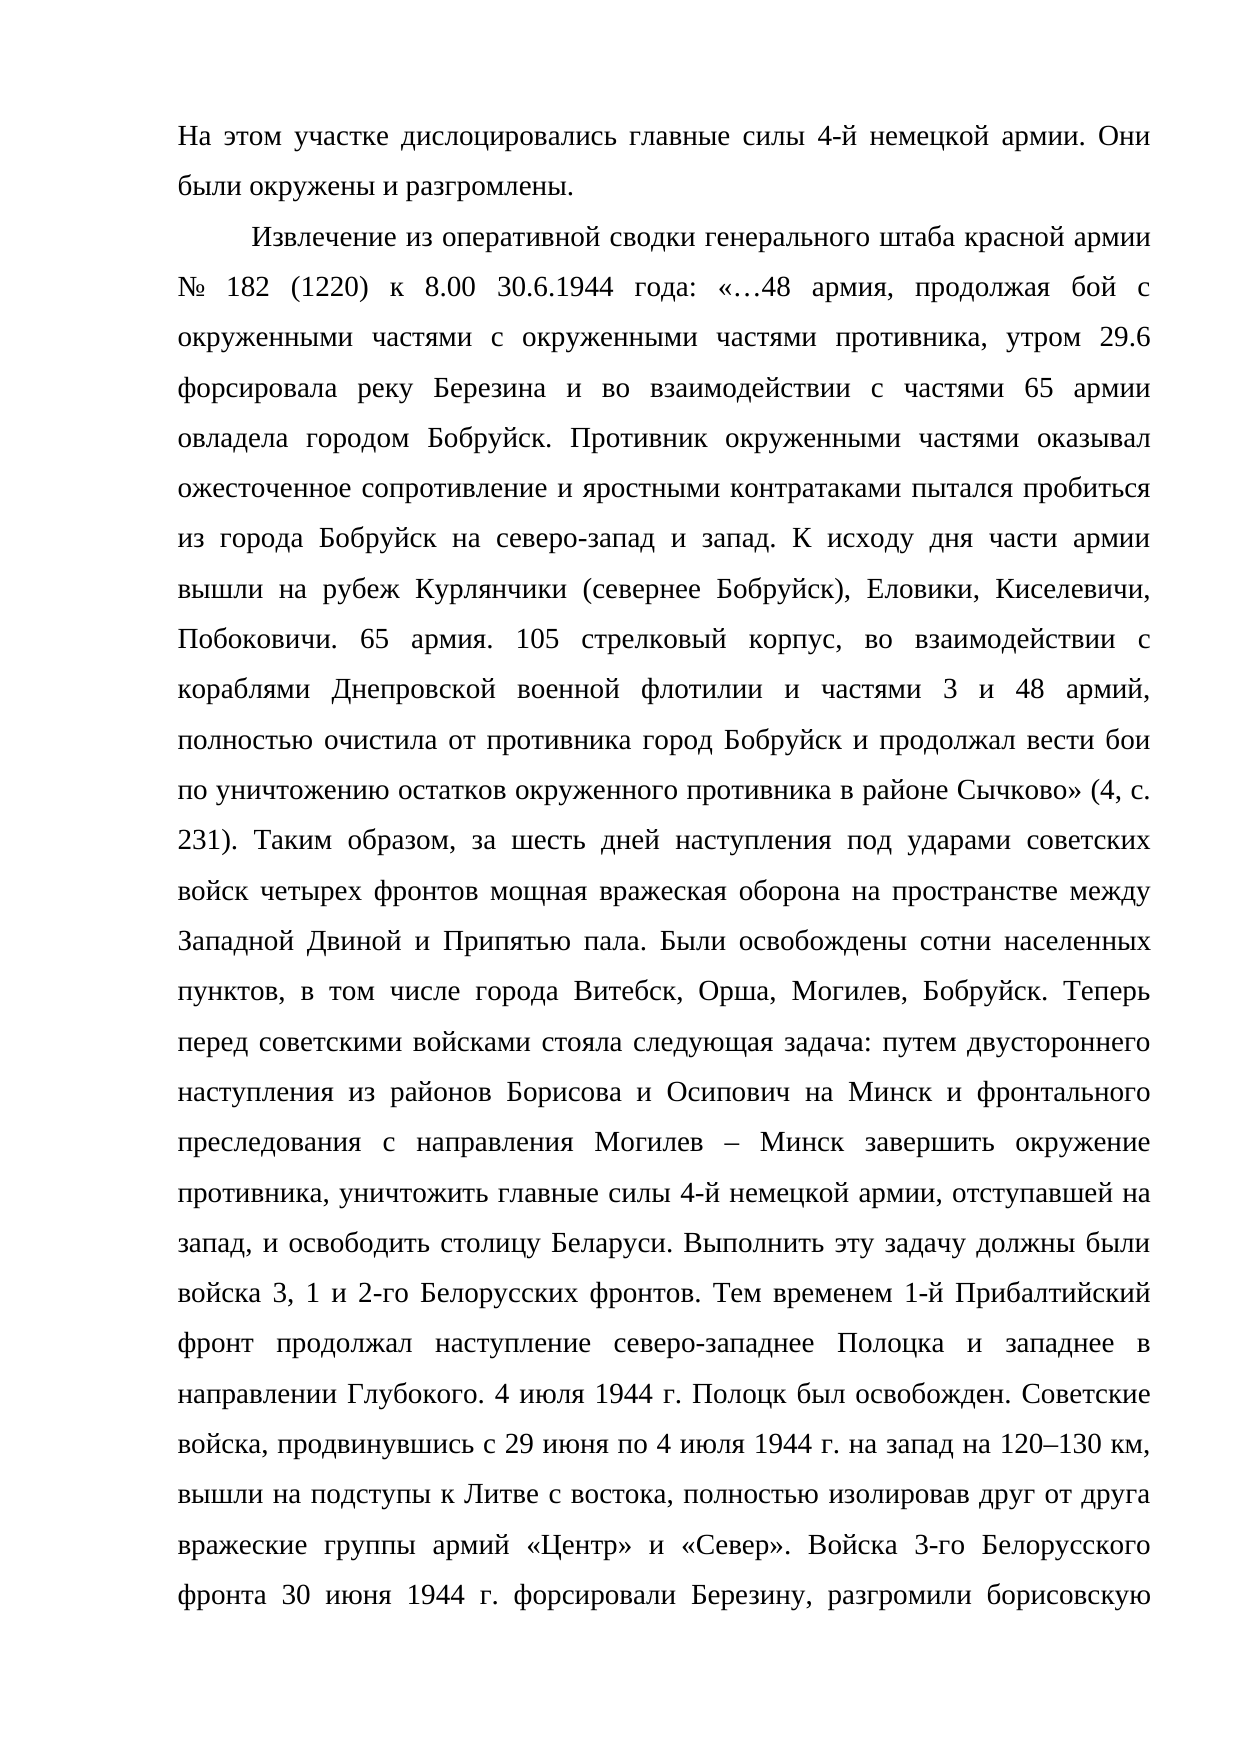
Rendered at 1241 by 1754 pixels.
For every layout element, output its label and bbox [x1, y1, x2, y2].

text [177, 118, 1152, 202]
text [177, 219, 1152, 1611]
